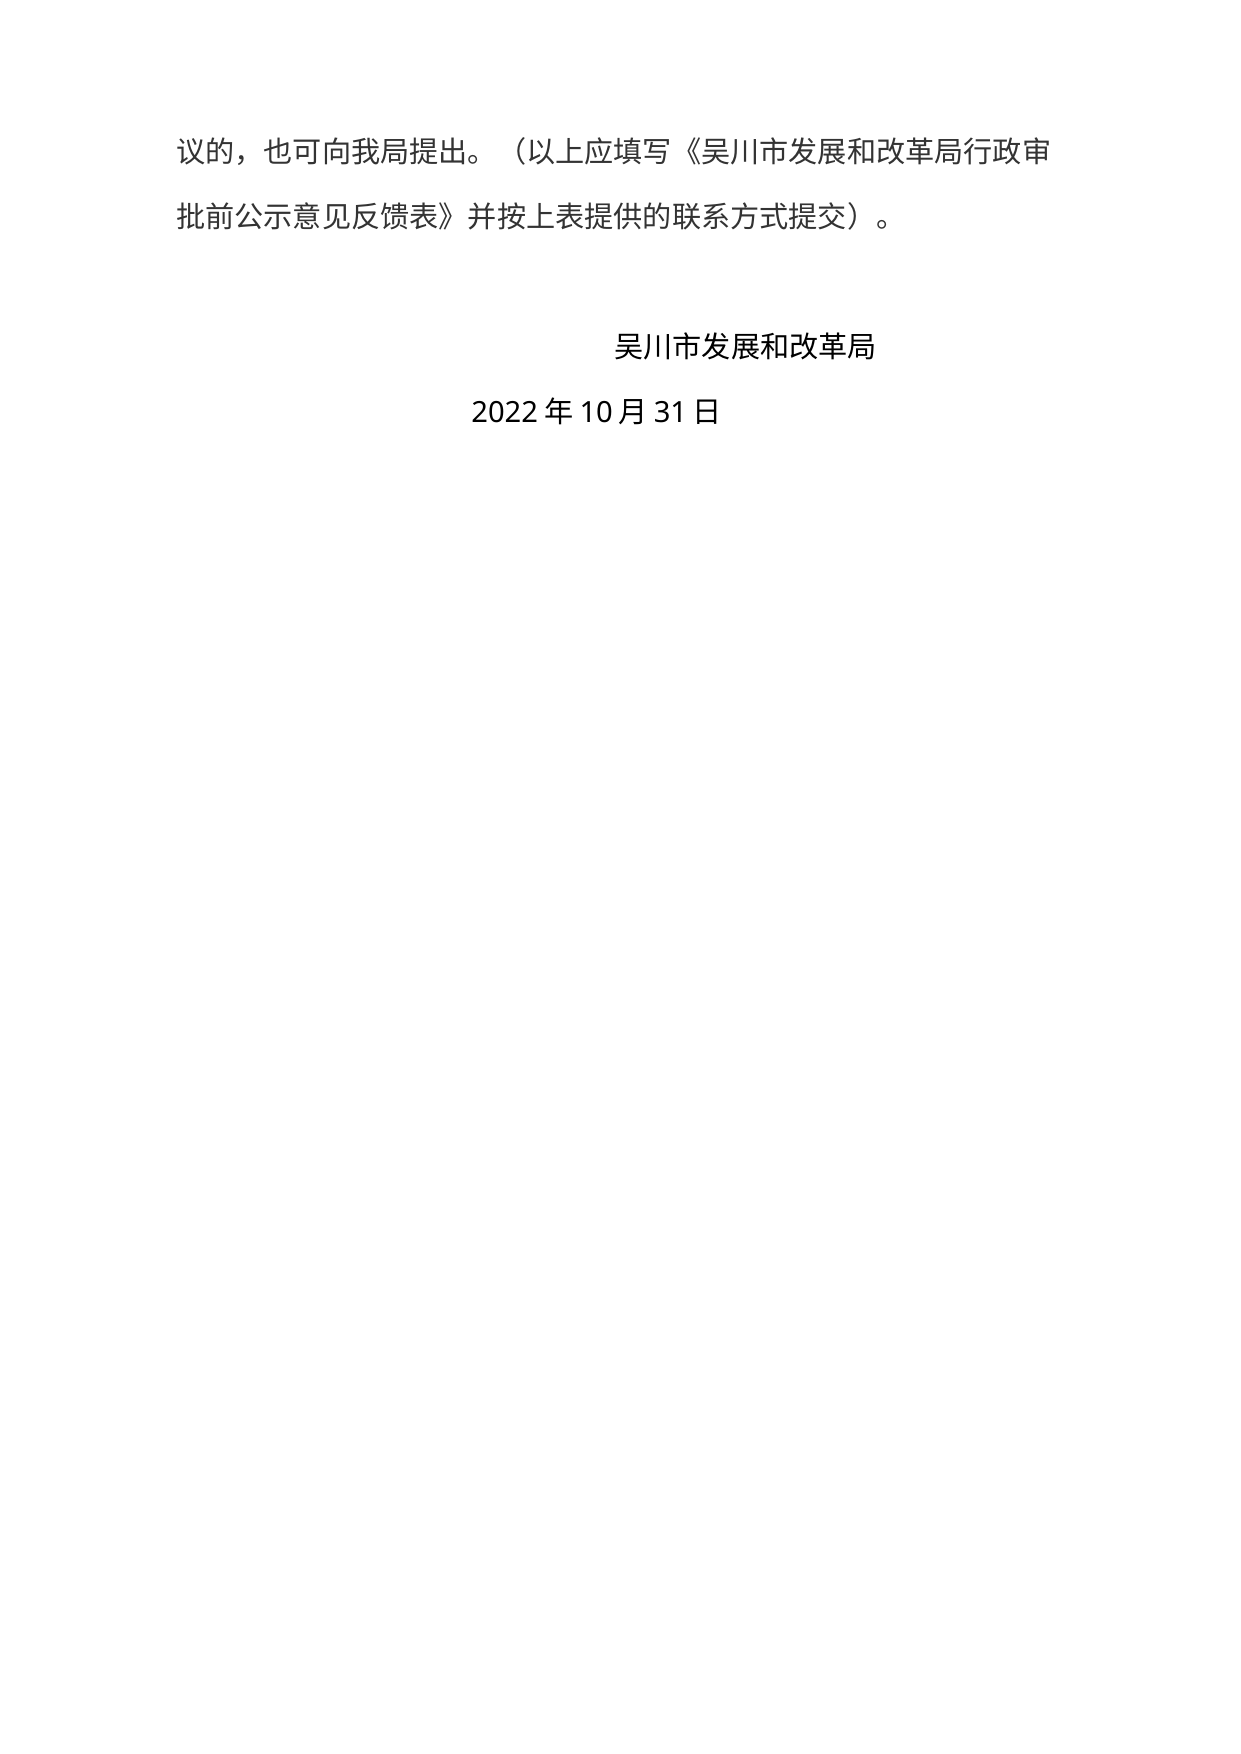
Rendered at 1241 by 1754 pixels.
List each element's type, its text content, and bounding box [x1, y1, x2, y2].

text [176, 117, 1064, 247]
text 2022年10月31日 [176, 377, 1064, 442]
text 吴川市发展和改革局 [176, 312, 1064, 377]
